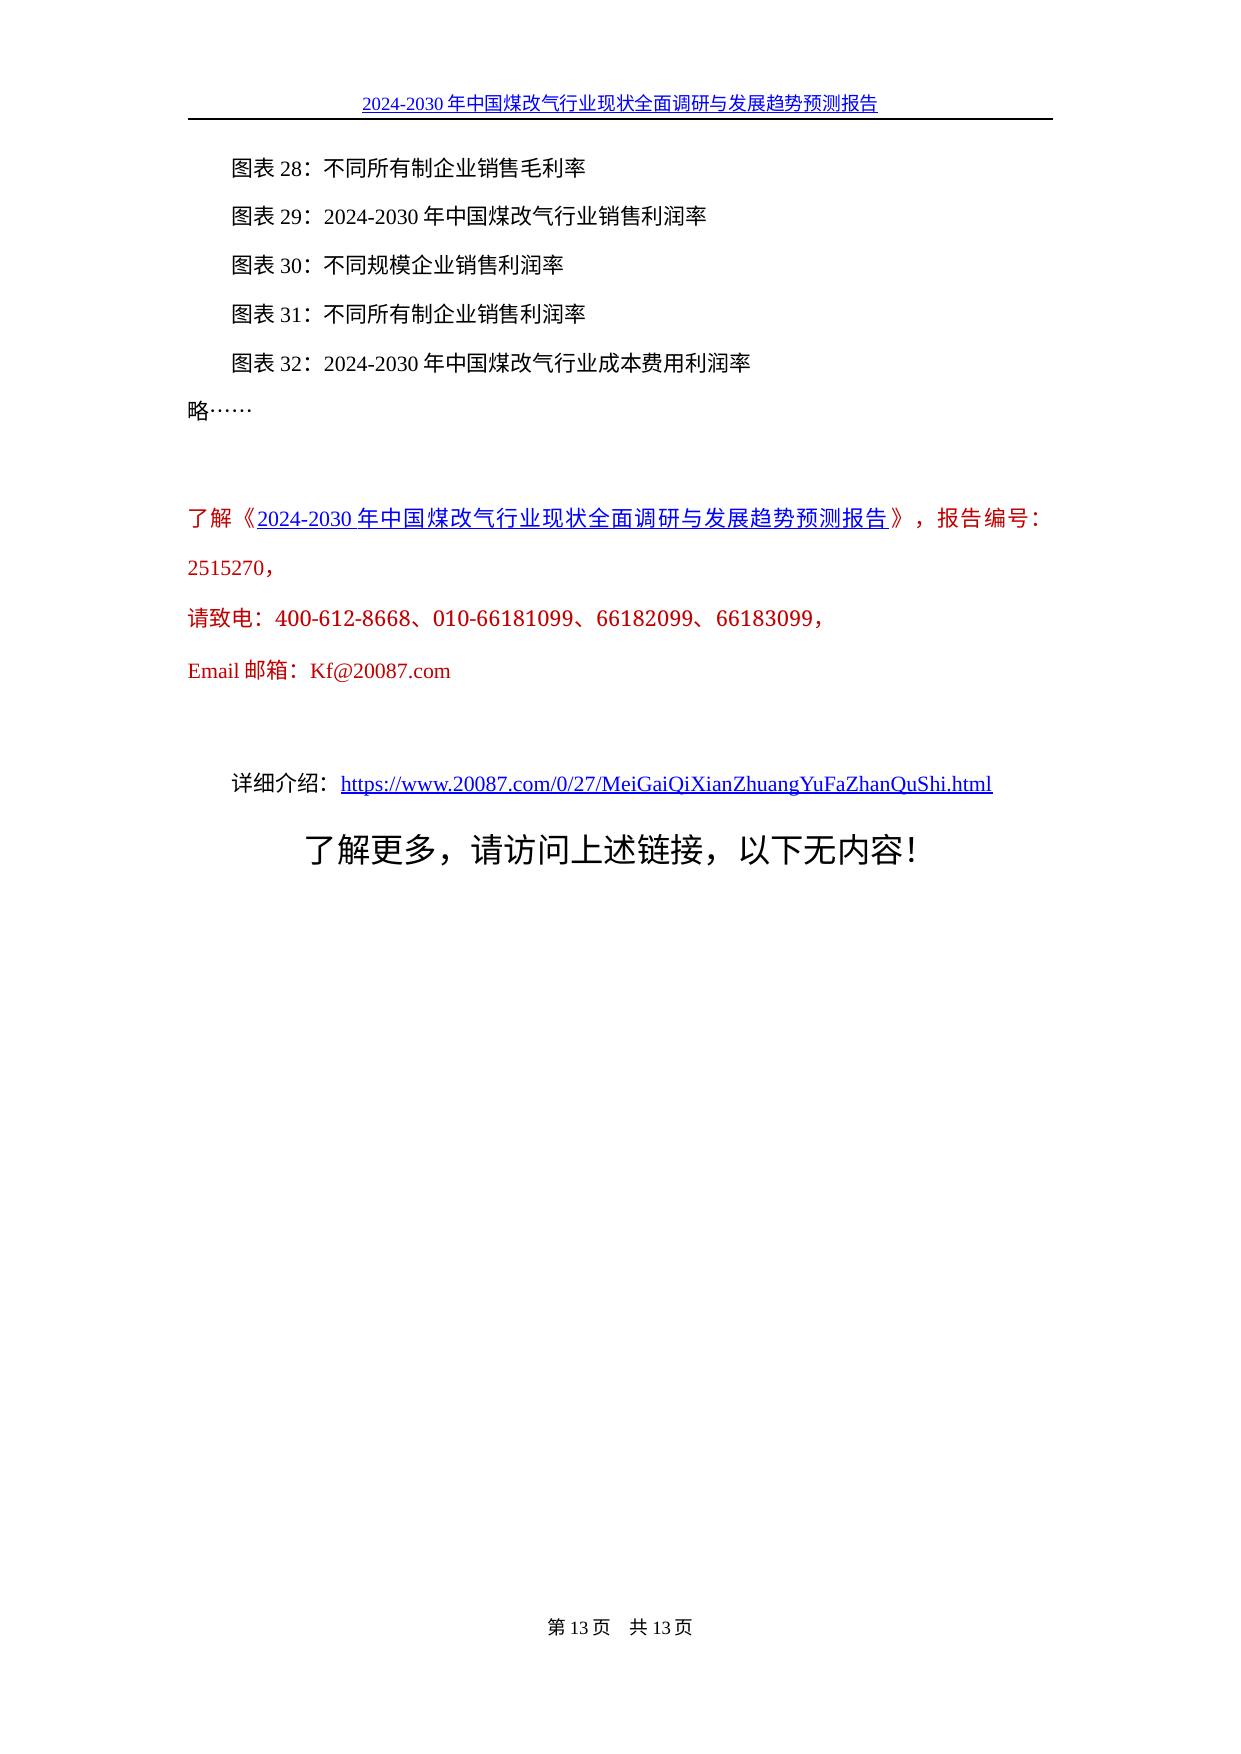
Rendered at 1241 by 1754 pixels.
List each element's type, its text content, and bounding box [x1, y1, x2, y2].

text 请致电：400-612-8668、010-66181099、66182099、66183099， [187, 601, 1053, 633]
text Email邮箱：Kf@20087.com [187, 652, 1053, 685]
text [187, 150, 1053, 426]
text 详细介绍：https://www.20087.com/0/27/MeiGaiQiXianZhuangYuFaZhanQuShi.html [187, 765, 1053, 798]
text 了解《2024-2030年中国煤改气行业现状全面调研与发展趋势预测报告》，报告编号：2515270， [187, 500, 1053, 582]
title 了解更多，请访问上述链接，以下无内容！ [187, 815, 1053, 880]
